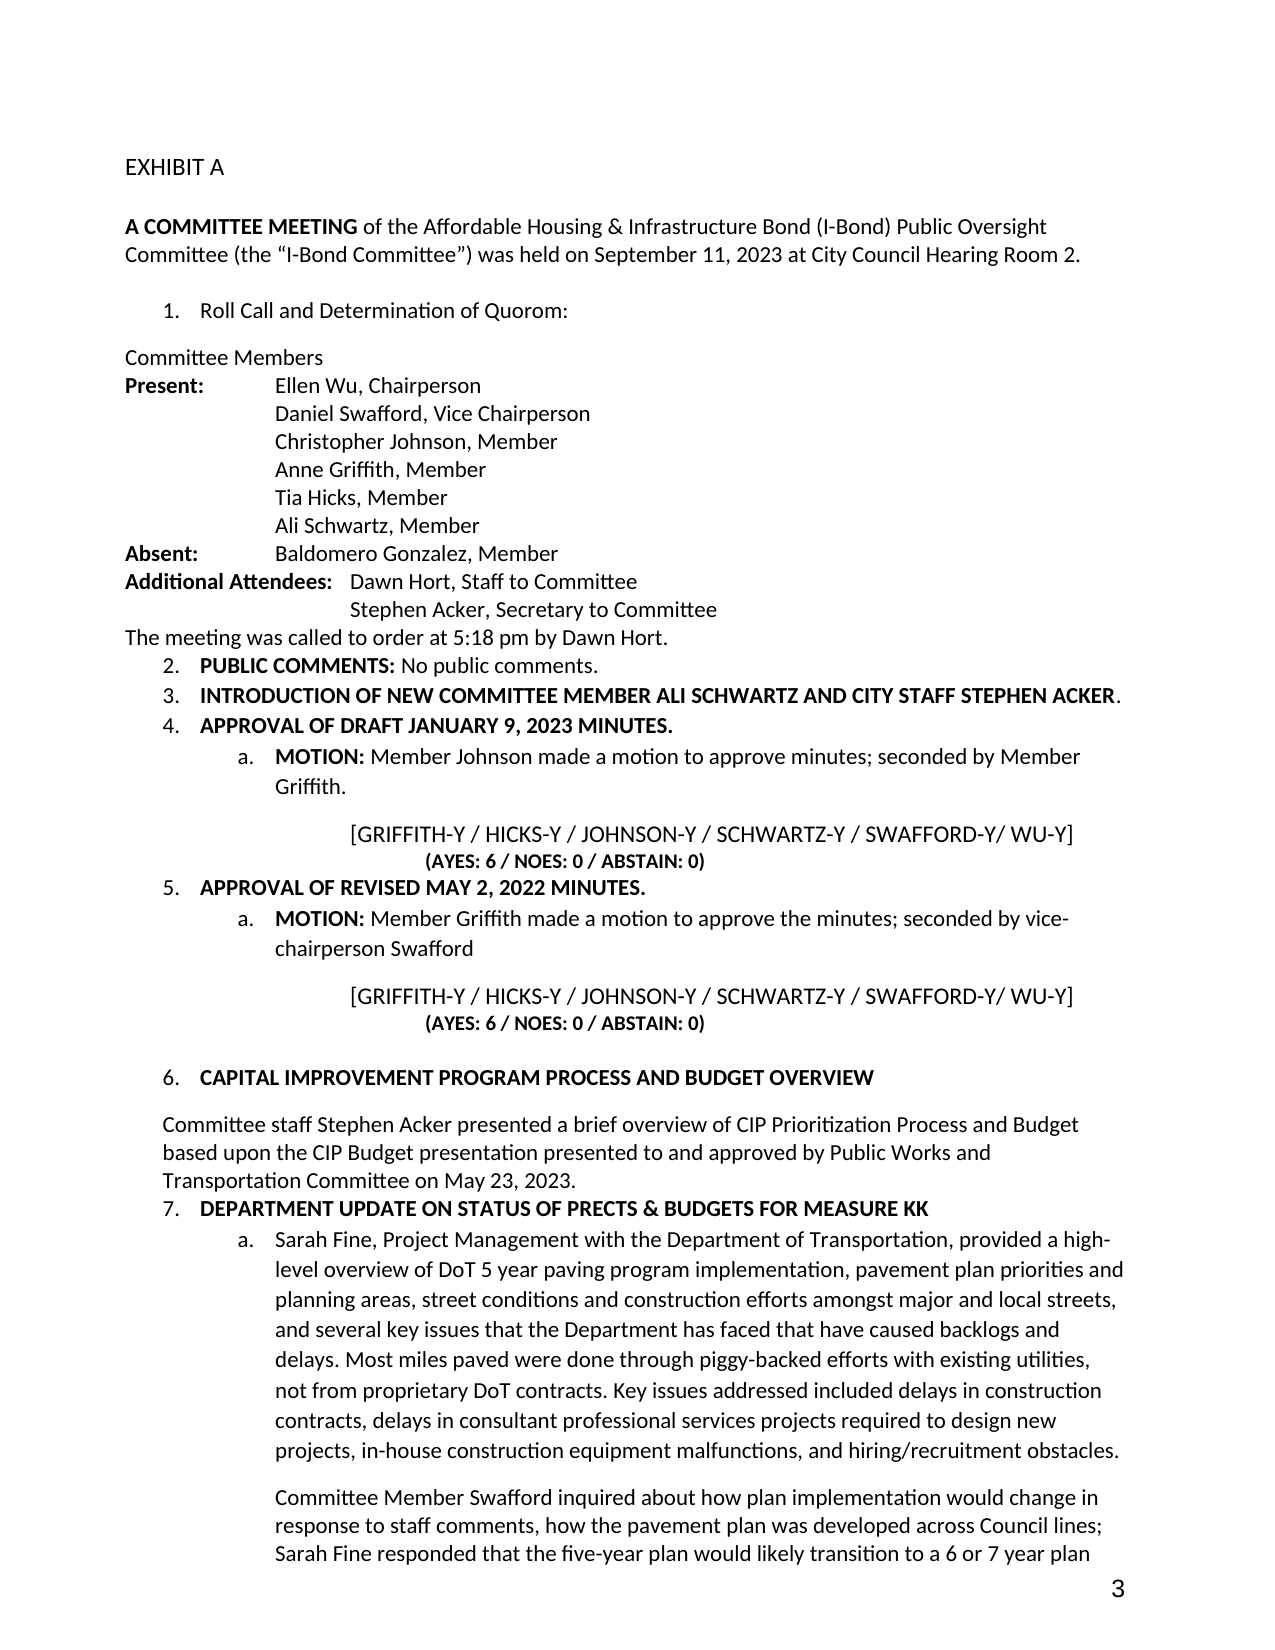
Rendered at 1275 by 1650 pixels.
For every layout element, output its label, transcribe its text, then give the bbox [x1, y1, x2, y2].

list PUBLIC COMMENTS: No public comments. [162, 651, 1127, 679]
list DEPARTMENT UPDATE ON STATUS OF PRECTS & BUDGETS FOR MEASURE KK [162, 1194, 1127, 1222]
text Anne Griffith, Member [125, 455, 1127, 483]
text Tia Hicks, Member [125, 483, 1127, 511]
text [GRIFFITH-Y / HICKS-Y / JOHNSON-Y / SCHWARTZ-Y / SWAFFORD-Y/ WU-Y] [275, 981, 1127, 1010]
text Committee staff Stephen Acker presented a brief overview of CIP Prioritization Process and Budget based upon the CIP Budget presentation presented to and approved by Public Works and Transportation Committee on May 23, 2023. [162, 1110, 1127, 1194]
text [275, 1483, 1127, 1567]
text (AYES: 6 / NOES: 0 / ABSTAIN: 0) [425, 848, 1127, 873]
list APPROVAL OF REVISED MAY 2, 2022 MINUTES. [162, 873, 1127, 902]
list Roll Call and Determination of Quorom: [162, 296, 1127, 324]
list CAPITAL IMPROVEMENT PROGRAM PROCESS AND BUDGET OVERVIEW [162, 1063, 1127, 1092]
text Present: Ellen Wu, Chairperson [125, 371, 1127, 399]
text [GRIFFITH-Y / HICKS-Y / JOHNSON-Y / SCHWARTZ-Y / SWAFFORD-Y/ WU-Y] [275, 819, 1127, 848]
list Sarah Fine, Project Management with the Department of Transportation, provided a high-level overview of DoT 5 year paving program implementation, pavement plan priorities and planning areas, street conditions and construction efforts amongst major and local streets, and several key issues that the Department has faced that have caused backlogs and delays. Most miles paved were done through piggy-backed efforts with existing utilities, not from proprietary DoT contracts. Key issues addressed included delays in construction contracts, delays in consultant professional services projects required to design new projects, in-house construction equipment malfunctions, and hiring/recruitment obstacles. [237, 1225, 1127, 1464]
text The meeting was called to order at 5:18 pm by Dawn Hort. [125, 623, 1127, 651]
text (AYES: 6 / NOES: 0 / ABSTAIN: 0) [425, 1010, 1127, 1036]
text Stephen Acker, Secretary to Committee [125, 595, 1127, 623]
list MOTION: Member Griffith made a motion to approve the minutes; seconded by vice-chairperson Swafford [237, 904, 1127, 962]
text EXHIBIT A [125, 151, 1127, 181]
text Additional Attendees: Dawn Hort, Staff to Committee [125, 567, 1127, 595]
list INTRODUCTION OF NEW COMMITTEE MEMBER ALI SCHWARTZ AND CITY STAFF STEPHEN ACKER. [162, 681, 1127, 709]
text Daniel Swafford, Vice Chairperson [125, 399, 1127, 427]
list APPROVAL OF DRAFT JANUARY 9, 2023 MINUTES. [162, 712, 1127, 739]
text Christopher Johnson, Member [125, 427, 1127, 455]
text A COMMITTEE MEETING of the Affordable Housing & Infrastructure Bond (I-Bond) Public Oversight Committee (the “I-Bond Committee”) was held on September 11, 2023 at City Council Hearing Room 2. [125, 212, 1127, 268]
text Committee Members [125, 343, 1127, 371]
text Absent: Baldomero Gonzalez, Member [125, 539, 1127, 567]
list MOTION: Member Johnson made a motion to approve minutes; seconded by Member Griffith. [237, 742, 1127, 800]
text Ali Schwartz, Member [125, 511, 1127, 539]
